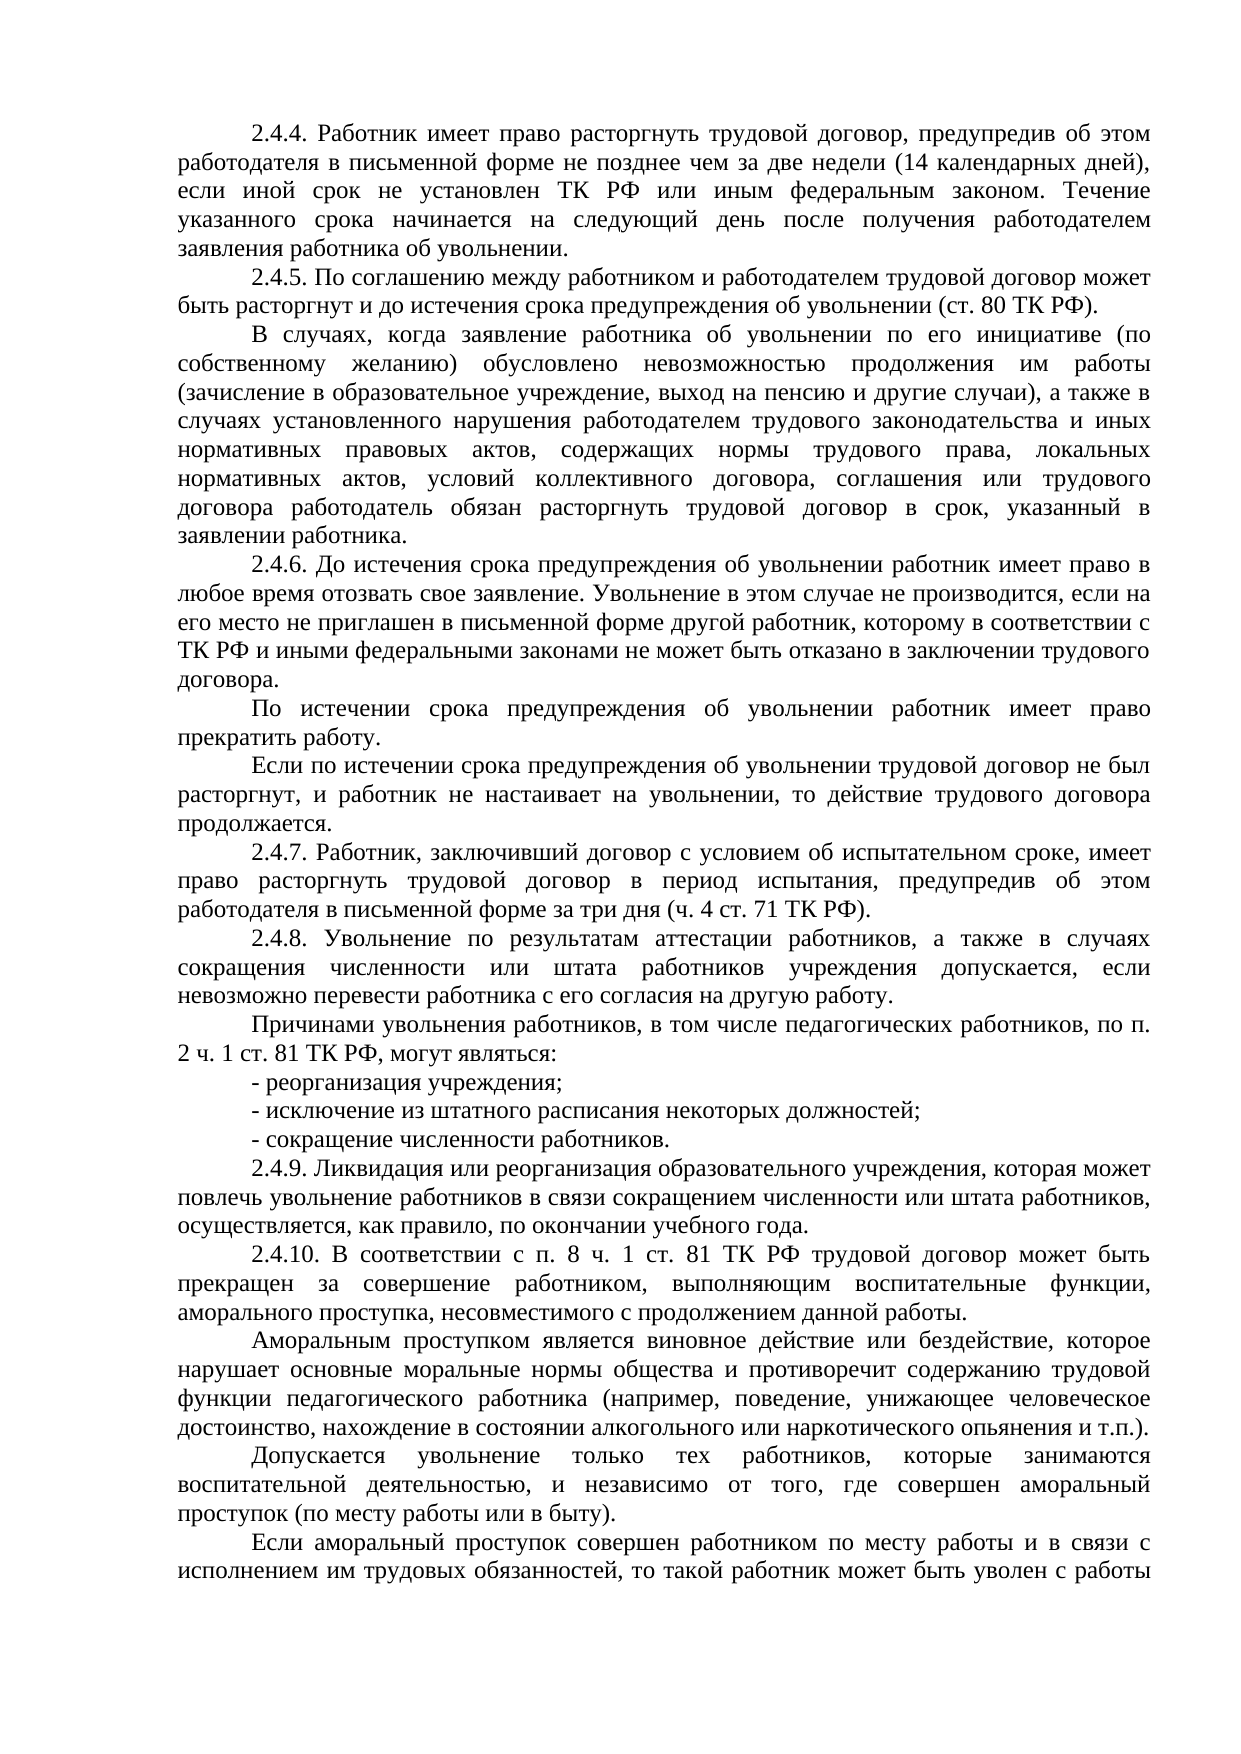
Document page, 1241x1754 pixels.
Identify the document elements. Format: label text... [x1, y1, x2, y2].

text 2.4.10. В соответствии с п. 8 ч. 1 ст. 81 ТК РФ трудовой договор может быть прекращен за совершение работником, выполняющим воспитательные функции, аморального проступка, несовместимого с продолжением данной работы. [177, 1239, 1152, 1326]
text Если по истечении срока предупреждения об увольнении трудовой договор не был расторгнут, и работник не настаивает на увольнении, то действие трудового договора продолжается. [177, 751, 1152, 837]
text 2.4.9. Ликвидация или реорганизация образовательного учреждения, которая может повлечь увольнение работников в связи сокращением численности или штата работников, осуществляется, как правило, по окончании учебного года. [177, 1153, 1152, 1239]
text 2.4.6. До истечения срока предупреждения об увольнении работник имеет право в любое время отозвать свое заявление. Увольнение в этом случае не производится, если на его место не приглашен в письменной форме другой работник, которому в соответствии с ТК РФ и иными федеральными законами не может быть отказано в заключении трудового договора. [177, 549, 1152, 693]
text В случаях, когда заявление работника об увольнении по его инициативе (по собственному желанию) обусловлено невозможностью продолжения им работы (зачисление в образовательное учреждение, выход на пенсию и другие случаи), а также в случаях установленного нарушения работодателем трудового законодательства и иных нормативных правовых актов, содержащих нормы трудового права, локальных нормативных актов, условий коллективного договора, соглашения или трудового договора работодатель обязан расторгнуть трудовой договор в срок, указанный в заявлении работника. [177, 319, 1152, 549]
text 2.4.4. Работник имеет право расторгнуть трудовой договор, предупредив об этом работодателя в письменной форме не позднее чем за две недели (14 календарных дней), если иной срок не установлен ТК РФ или иным федеральным законом. Течение указанного срока начинается на следующий день после получения работодателем заявления работника об увольнении. [177, 118, 1152, 262]
text По истечении срока предупреждения об увольнении работник имеет право прекратить работу. [177, 693, 1152, 751]
text - реорганизация учреждения; [177, 1067, 1152, 1096]
text Причинами увольнения работников, в том числе педагогических работников, по п. 2 ч. 1 ст. 81 ТК РФ, могут являться: [177, 1009, 1152, 1067]
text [177, 1527, 1152, 1584]
text Аморальным проступком является виновное действие или бездействие, которое нарушает основные моральные нормы общества и противоречит содержанию трудовой функции педагогического работника (например, поведение, унижающее человеческое достоинство, нахождение в состоянии алкогольного или наркотического опьянения и т.п.). [177, 1326, 1152, 1441]
text - сокращение численности работников. [177, 1124, 1152, 1153]
text Допускается увольнение только тех работников, которые занимаются воспитательной деятельностью, и независимо от того, где совершен аморальный проступок (по месту работы или в быту). [177, 1441, 1152, 1527]
text 2.4.7. Работник, заключивший договор с условием об испытательном сроке, имеет право расторгнуть трудовой договор в период испытания, предупредив об этом работодателя в письменной форме за три дня (ч. 4 ст. 71 ТК РФ). [177, 837, 1152, 923]
text 2.4.8. Увольнение по результатам аттестации работников, а также в случаях сокращения численности или штата работников учреждения допускается, если невозможно перевести работника с его согласия на другую работу. [177, 923, 1152, 1009]
text 2.4.5. По соглашению между работником и работодателем трудовой договор может быть расторгнут и до истечения срока предупреждения об увольнении (ст. 80 ТК РФ). [177, 262, 1152, 319]
text - исключение из штатного расписания некоторых должностей; [177, 1096, 1152, 1124]
